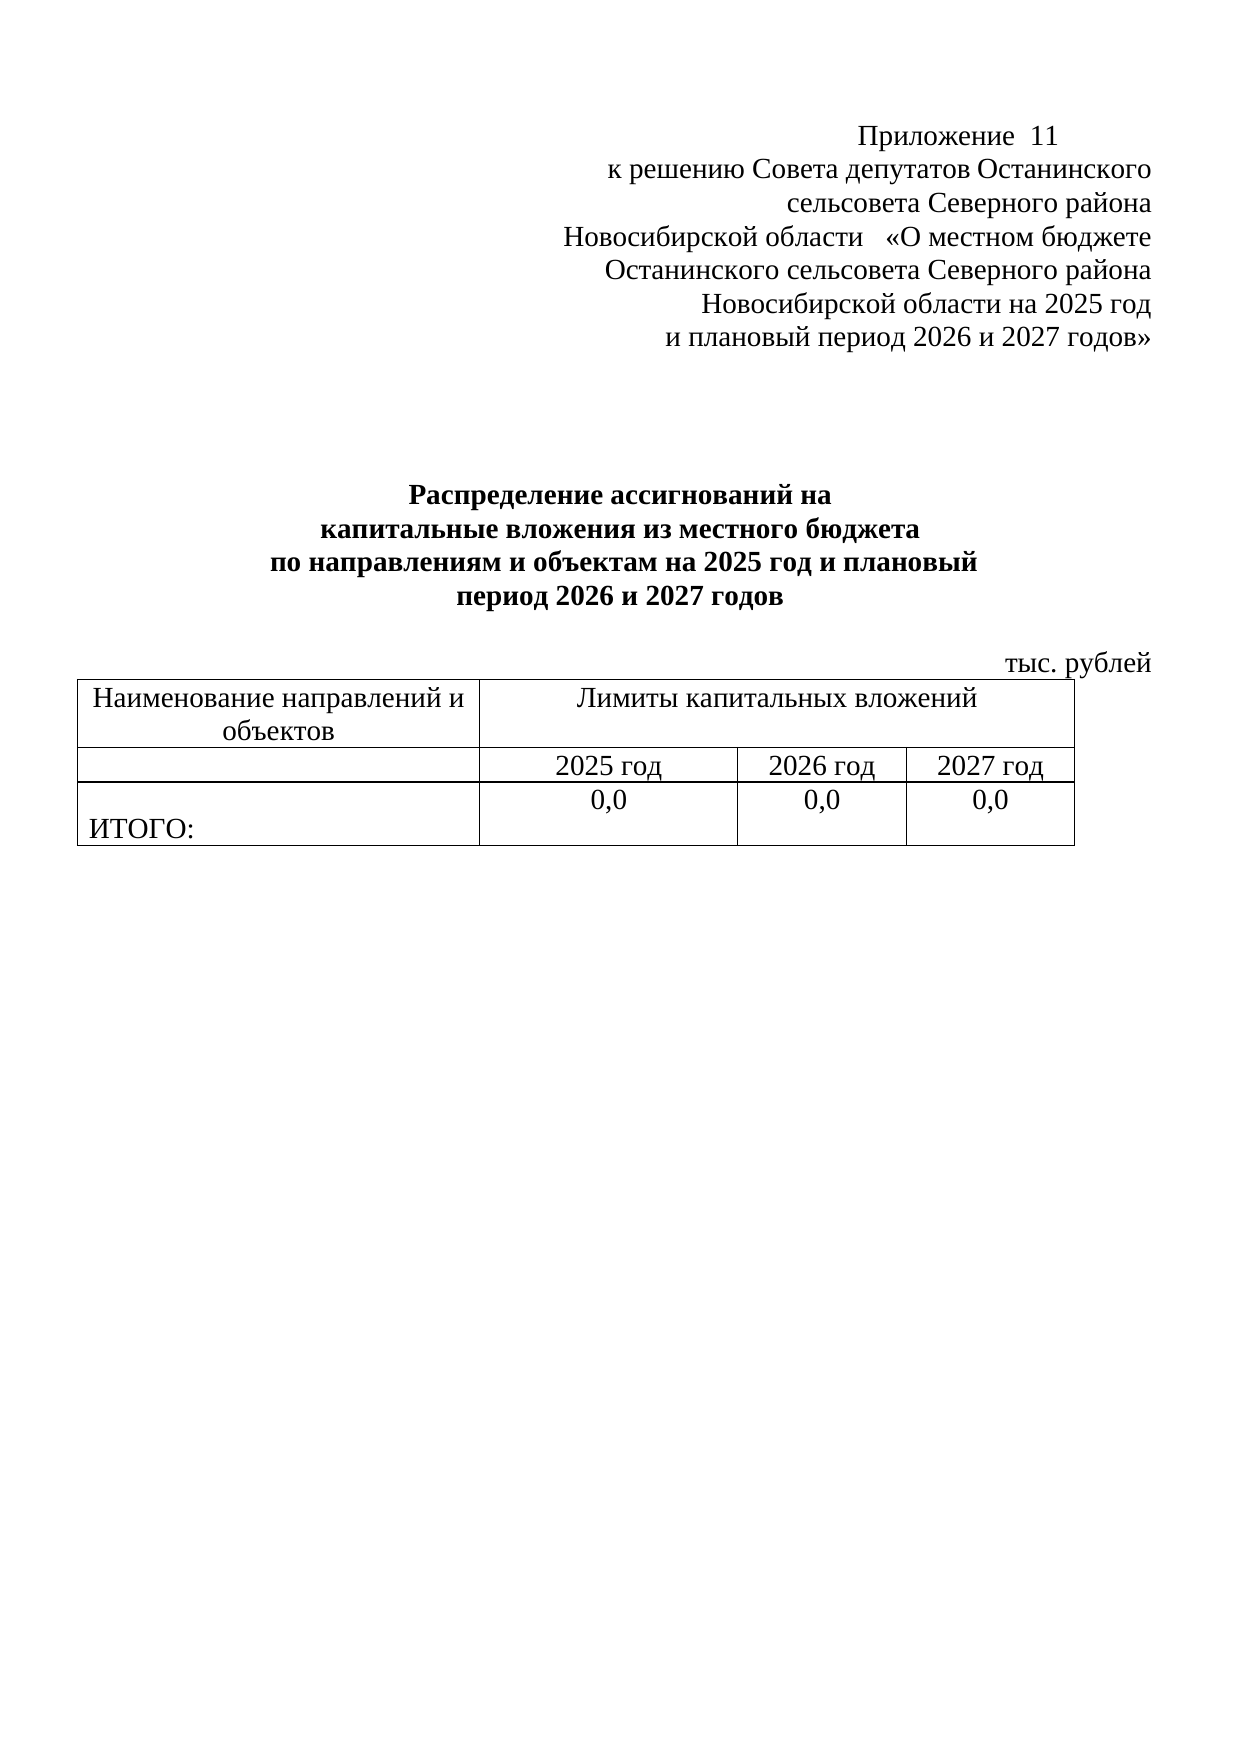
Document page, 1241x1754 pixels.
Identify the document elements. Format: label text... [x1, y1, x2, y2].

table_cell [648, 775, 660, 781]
text капитальные вложения из местного бюджета [89, 511, 1152, 544]
text по направлениям и объектам на 2025 год и плановый [89, 544, 1152, 578]
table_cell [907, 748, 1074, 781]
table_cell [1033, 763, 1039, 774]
text Приложение 11 [89, 118, 1152, 152]
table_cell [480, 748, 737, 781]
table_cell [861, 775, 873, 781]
text к решению Совета депутатов Останинского сельсовета Северного района [89, 152, 1152, 219]
text период 2026 и 2027 годов [89, 578, 1152, 612]
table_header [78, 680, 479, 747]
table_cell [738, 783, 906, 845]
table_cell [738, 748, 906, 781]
text Новосибирской области на 2025 год [89, 286, 1152, 319]
text Распределение ассигнований на [89, 477, 1152, 511]
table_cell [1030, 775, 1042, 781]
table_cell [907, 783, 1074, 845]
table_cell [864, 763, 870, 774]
text и плановый период 2026 и 2027 годов» [89, 319, 1152, 353]
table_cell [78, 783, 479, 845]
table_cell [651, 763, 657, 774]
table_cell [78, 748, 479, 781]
text Останинского сельсовета Северного района [89, 252, 1152, 286]
text тыс. рублей [89, 645, 1152, 679]
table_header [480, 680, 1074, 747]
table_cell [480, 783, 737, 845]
text Новосибирской области «О местном бюджете [89, 219, 1152, 252]
